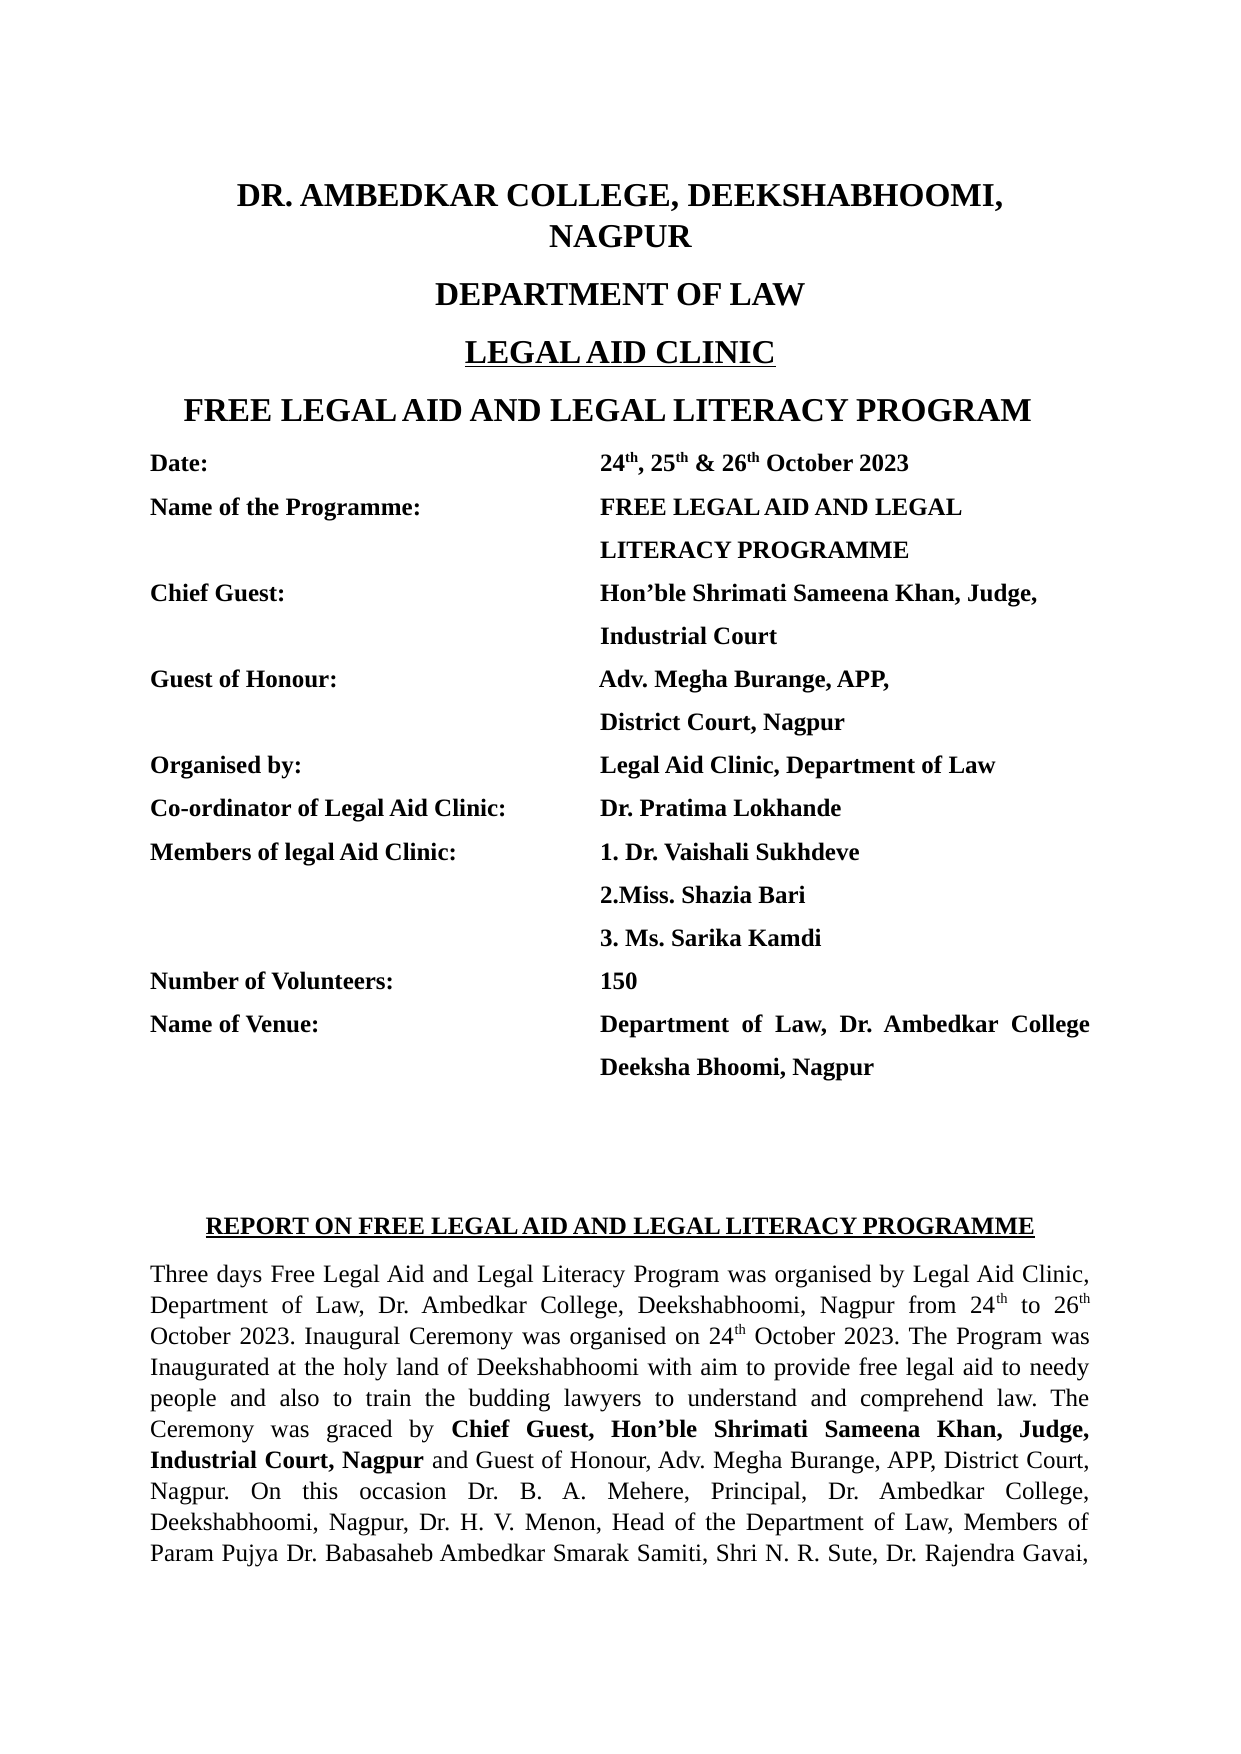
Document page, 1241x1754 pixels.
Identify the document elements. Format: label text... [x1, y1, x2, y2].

text Chief Guest: Hon’ble Shrimati Sameena Khan, Judge, [150, 578, 1090, 607]
text Members of legal Aid Clinic: 1. Dr. Vaishali Sukhdeve [150, 837, 1090, 865]
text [150, 1259, 1090, 1567]
text Name of the Programme: FREE LEGAL AID AND LEGAL LITERACY PROGRAMME [150, 492, 1090, 563]
text 3. Ms. Sarika Kamdi [150, 923, 1090, 952]
text REPORT ON FREE LEGAL AID AND LEGAL LITERACY PROGRAMME [150, 1211, 1090, 1240]
text Name of Venue: Department of Law, Dr. Ambedkar College Deeksha Bhoomi, Nagpur [150, 1009, 1090, 1081]
subtitle DR. AMBEDKAR COLLEGE, DEEKSHABHOOMI, [150, 175, 1090, 213]
text FREE LEGAL AID AND LEGAL LITERACY PROGRAM [150, 390, 1090, 429]
text NAGPUR [150, 216, 1090, 255]
text Guest of Honour: Adv. Megha Burange, APP, [150, 664, 1090, 693]
text Industrial Court [150, 621, 1090, 650]
text DEPARTMENT OF LAW [150, 274, 1090, 313]
text LEGAL AID CLINIC [150, 332, 1090, 371]
text Organised by: Legal Aid Clinic, Department of Law [150, 750, 1090, 779]
text 2.Miss. Shazia Bari [150, 880, 1090, 908]
text Number of Volunteers: 150 [150, 966, 1090, 995]
text Date: 24th, 25th & 26th October 2023 [150, 448, 1090, 477]
text District Court, Nagpur [150, 707, 1090, 736]
text Co-ordinator of Legal Aid Clinic: Dr. Pratima Lokhande [150, 793, 1090, 822]
